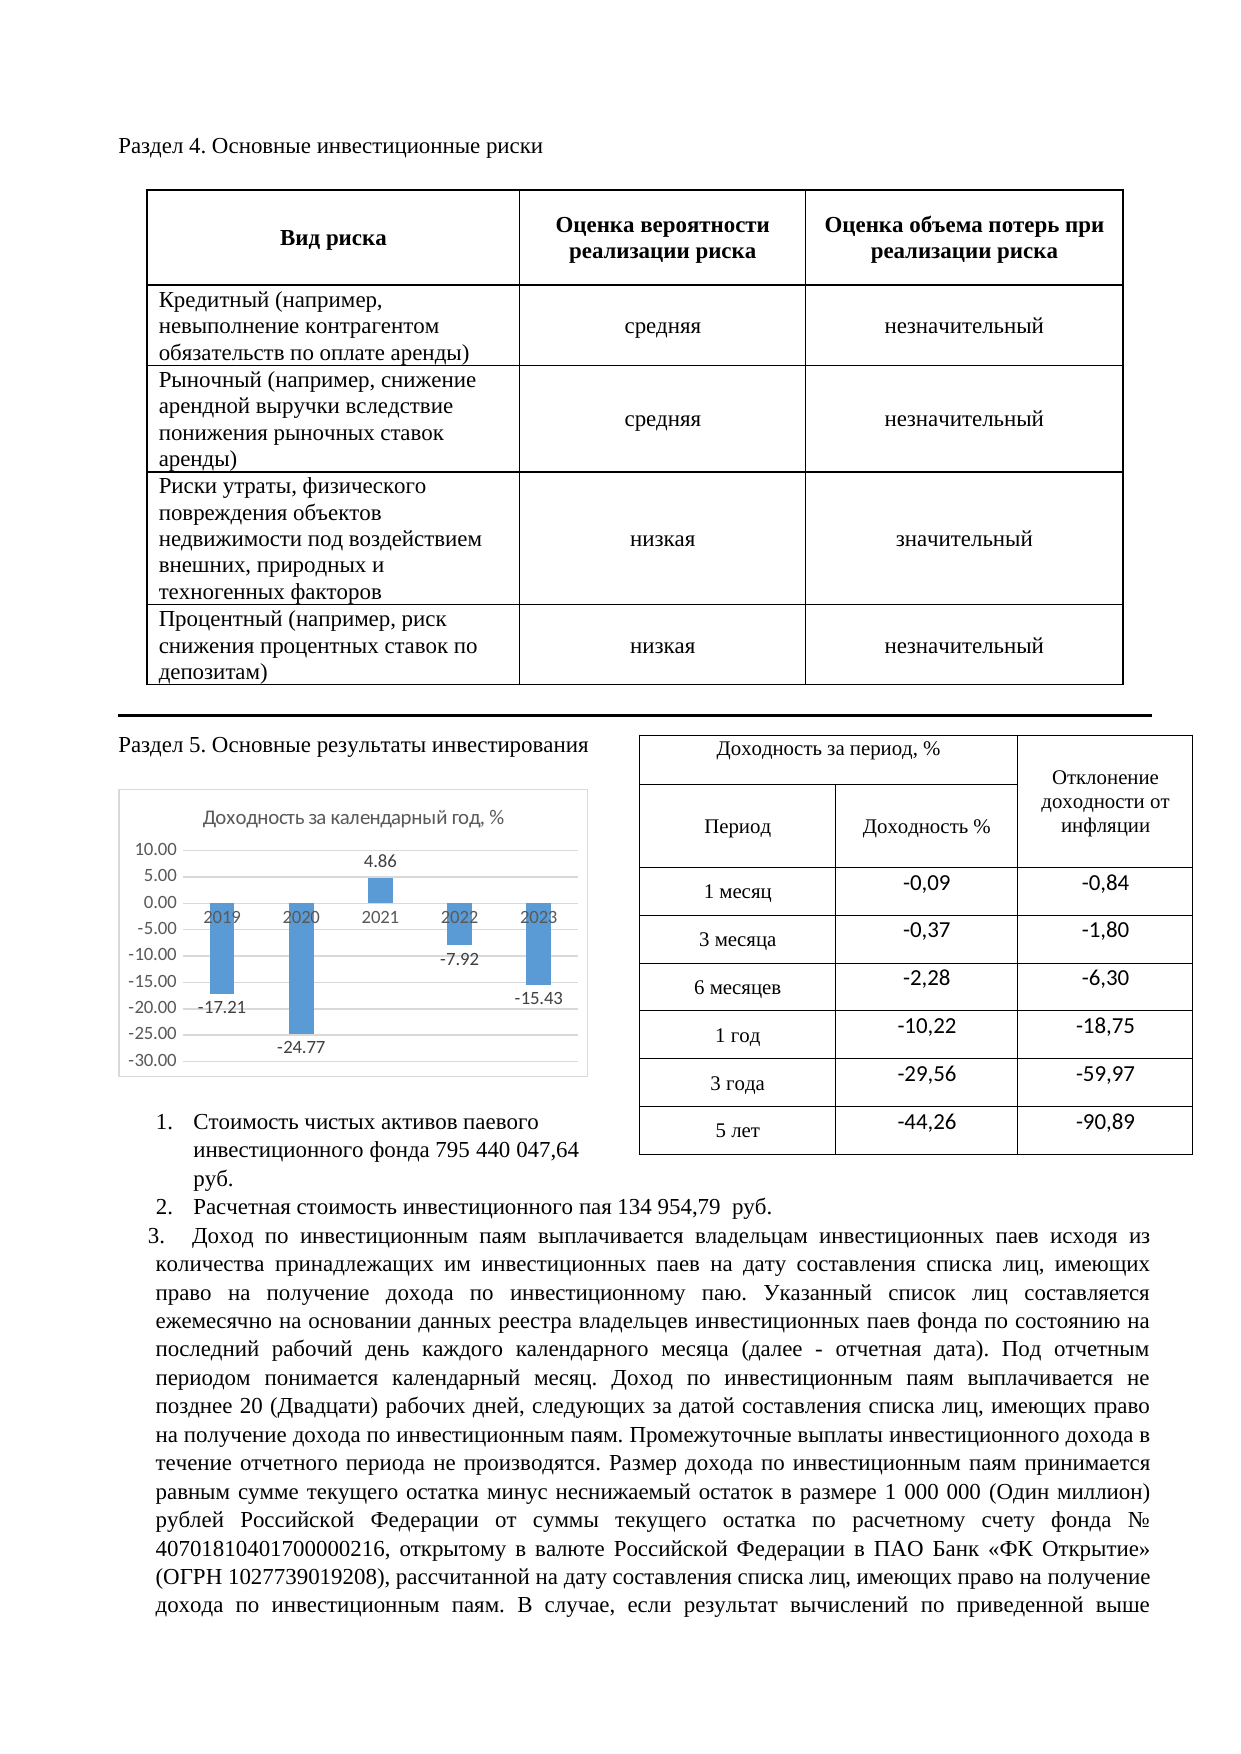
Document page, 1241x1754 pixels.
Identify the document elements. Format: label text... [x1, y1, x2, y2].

table_cell -59,97 [1018, 1059, 1192, 1106]
list Стоимость чистых активов паевого инвестиционного фонда 795 440 047,64 руб. [156, 1108, 1152, 1191]
table_cell 1 год [640, 1011, 835, 1058]
table_cell -44,26 [836, 1107, 1017, 1154]
table_header Отклонение доходности от инфляции [1018, 736, 1192, 867]
table_cell -2,28 [836, 964, 1017, 1010]
table_cell 3 месяца [640, 916, 835, 962]
table_cell 1 месяц [640, 868, 835, 914]
table_cell низкая [520, 605, 805, 684]
table_cell -0,37 [836, 916, 1017, 962]
table_cell средняя [520, 286, 805, 365]
table_cell 6 месяцев [640, 964, 835, 1010]
table_header Оценка объема потерь при реализации риска [806, 191, 1122, 284]
table_cell незначительный [806, 605, 1122, 684]
table_cell значительный [806, 473, 1122, 604]
table_cell низкая [520, 473, 805, 604]
text Раздел 5. Основные результаты инвестирования [118, 732, 1152, 758]
table_cell средняя [520, 366, 805, 471]
table_cell 3 года [640, 1059, 835, 1106]
list Расчетная стоимость инвестиционного пая 134 954,79 руб. [156, 1193, 1152, 1220]
table_cell Процентный (например, риск снижения процентных ставок по депозитам) [148, 605, 519, 684]
table_cell Доходность % [836, 785, 1017, 867]
table_cell Риски утраты, физического повреждения объектов недвижимости под воздействием внешних, природных и техногенных факторов [148, 473, 519, 604]
table_cell незначительный [806, 286, 1122, 365]
table_cell -18,75 [1018, 1011, 1192, 1058]
table_cell незначительный [806, 366, 1122, 471]
text Раздел 4. Основные инвестиционные риски [118, 132, 1152, 158]
table_cell -10,22 [836, 1011, 1017, 1058]
table_header Доходность за период, % [640, 736, 1017, 784]
table_cell -1,80 [1018, 916, 1192, 962]
table_cell Рыночный (например, снижение арендной выручки вследствие понижения рыночных ставок аренды) [148, 366, 519, 471]
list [148, 1222, 1152, 1618]
table_cell Кредитный (например, невыполнение контрагентом обязательств по оплате аренды) [148, 286, 519, 365]
table_cell -0,09 [836, 868, 1017, 914]
table_cell -0,84 [1018, 868, 1192, 914]
table_cell Период [640, 785, 835, 867]
table_header Оценка вероятности реализации риска [520, 191, 805, 284]
table_cell 5 лет [640, 1107, 835, 1154]
table_cell -6,30 [1018, 964, 1192, 1010]
table_header Вид риска [148, 191, 519, 284]
table_cell -90,89 [1018, 1107, 1192, 1154]
table_cell -29,56 [836, 1059, 1017, 1106]
